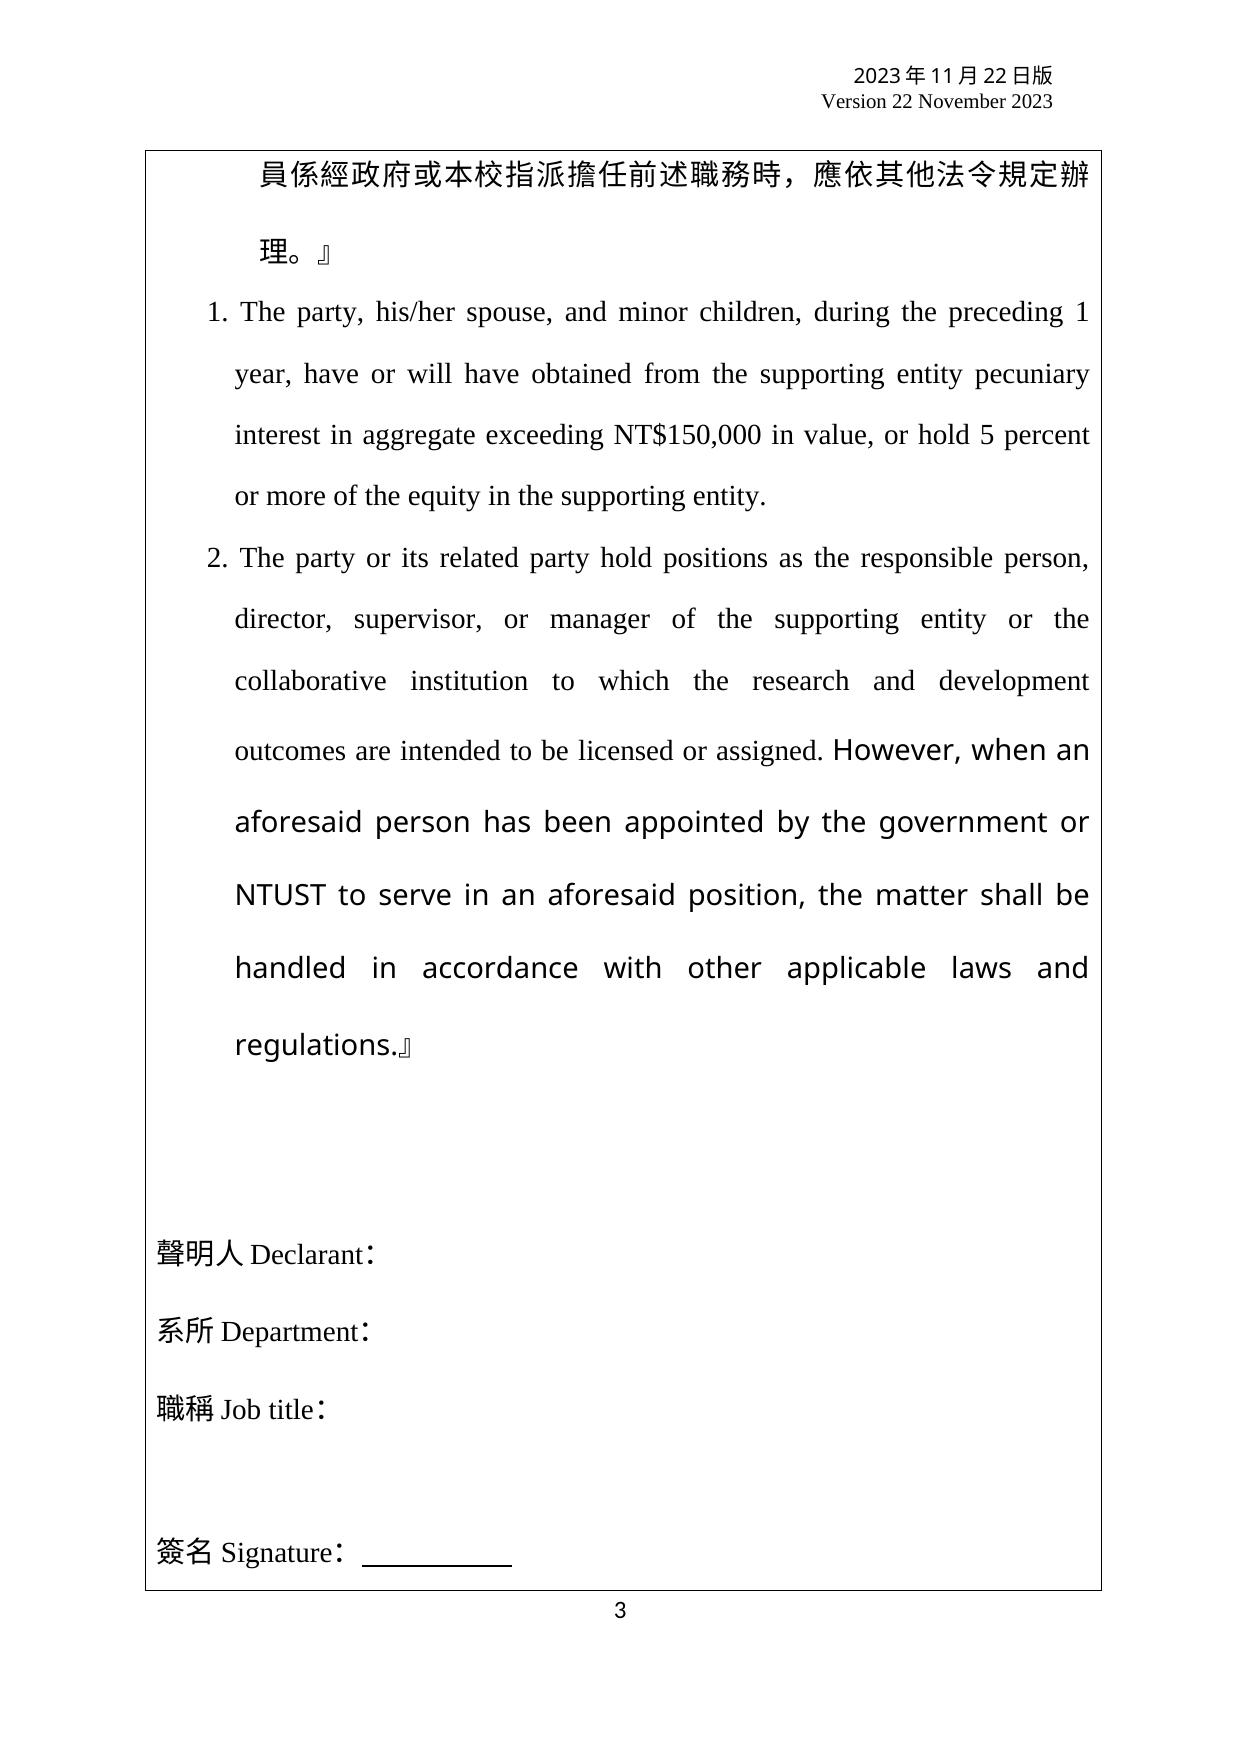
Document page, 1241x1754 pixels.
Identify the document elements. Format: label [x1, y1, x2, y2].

table_cell [146, 295, 1101, 1590]
table_cell [146, 151, 1101, 294]
